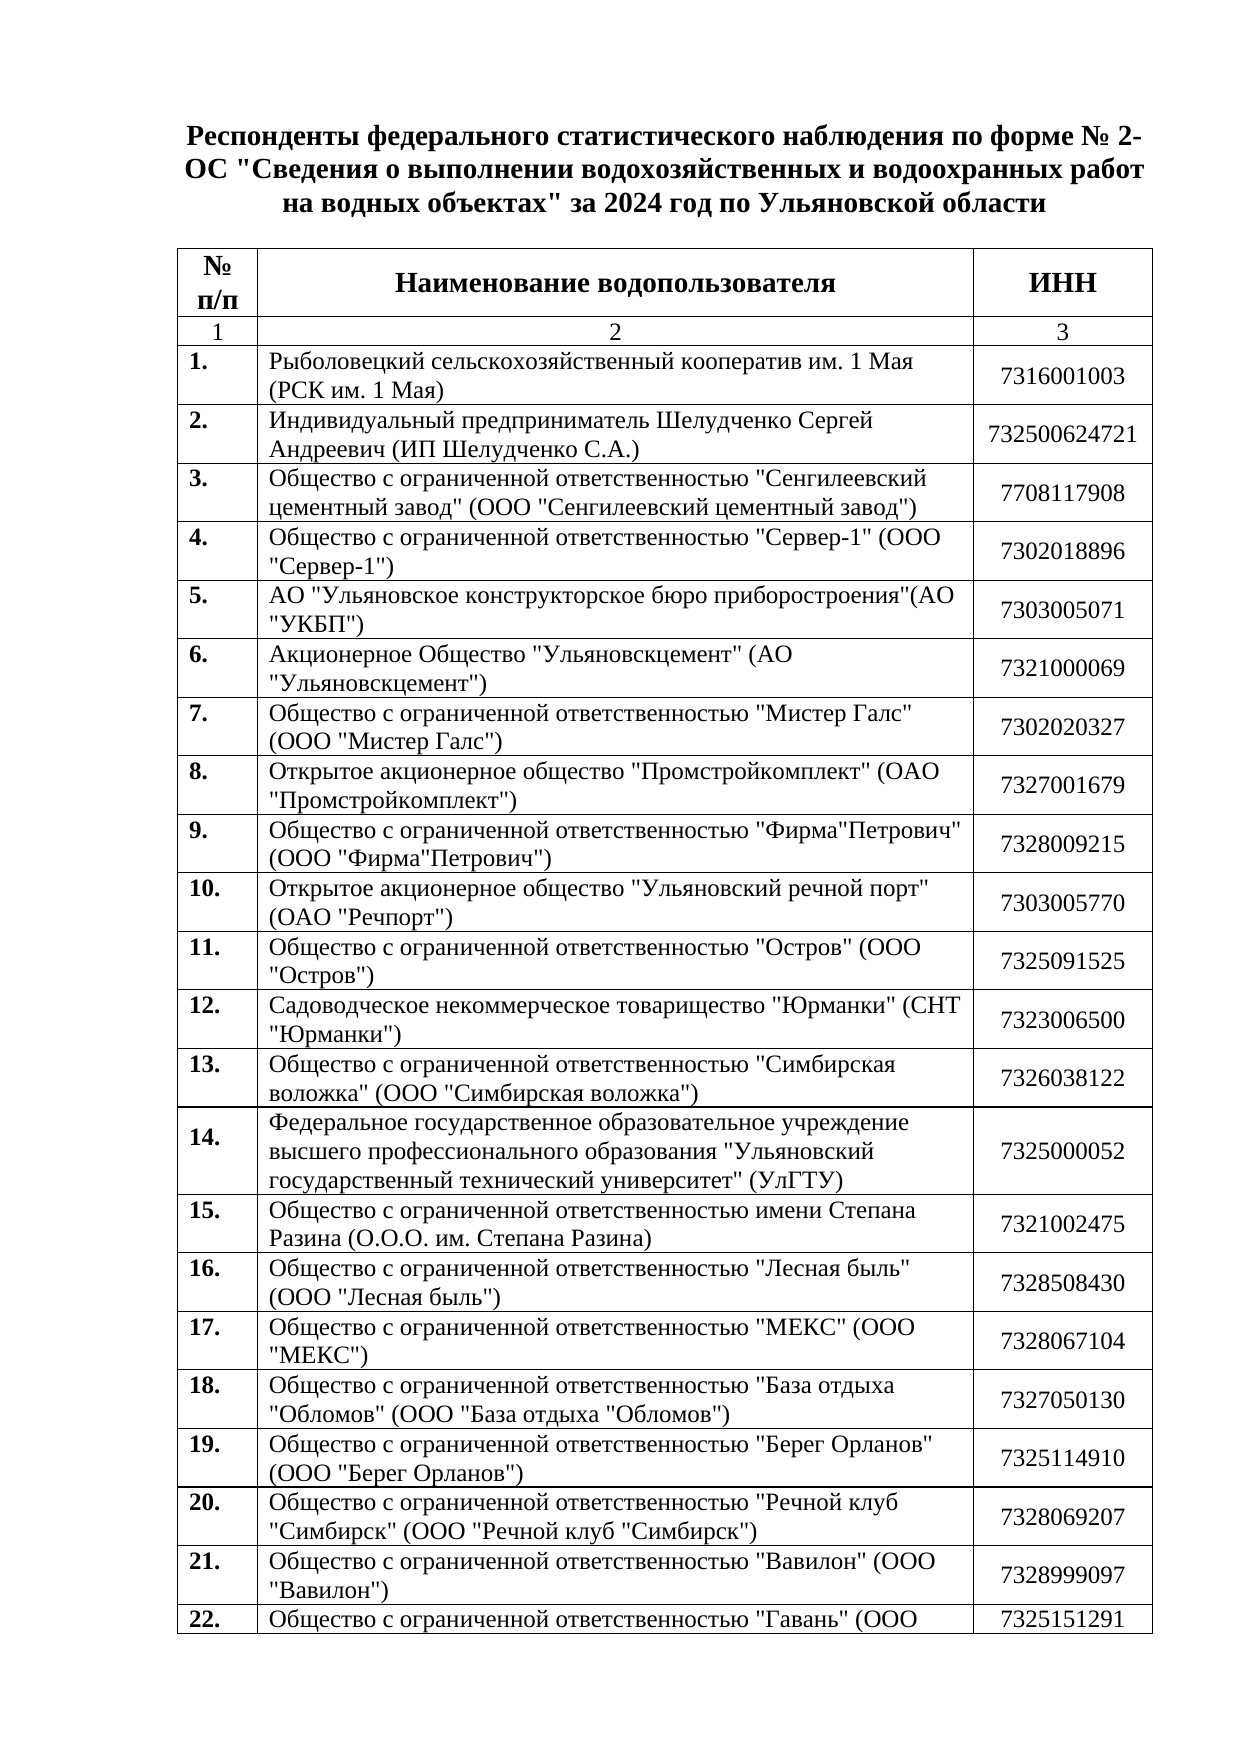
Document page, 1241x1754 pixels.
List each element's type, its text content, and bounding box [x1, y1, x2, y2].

table_cell Общество с ограниченной ответственностью "Вавилон" (ООО "Вавилон") [258, 1546, 973, 1603]
table_cell Садоводческое некоммерческое товарищество "Юрманки" (СНТ "Юрманки") [258, 990, 973, 1048]
table_cell 7328999097 [974, 1546, 1152, 1603]
table_header ИНН [974, 249, 1152, 316]
table_header № п/п [178, 249, 257, 316]
table_cell 7327001679 [974, 756, 1152, 814]
table_cell 3 [974, 317, 1152, 345]
table_cell [178, 1195, 257, 1252]
table_cell 7328069207 [974, 1488, 1152, 1545]
table_cell 7316001003 [974, 346, 1152, 404]
table_cell Общество с ограниченной ответственностью "Берег Орланов" (ООО "Берег Орланов") [258, 1429, 973, 1486]
table_cell 7302020327 [974, 698, 1152, 755]
table_cell Общество с ограниченной ответственностью "Мистер Галс" (ООО "Мистер Галс") [258, 698, 973, 755]
table_cell [178, 1488, 257, 1545]
table_cell [178, 1605, 257, 1633]
table_cell 1 [178, 317, 257, 345]
table_cell Общество с ограниченной ответственностью "Симбирская воложка" (ООО "Симбирская воложка") [258, 1049, 973, 1106]
table_cell [178, 1312, 257, 1369]
table_cell 7325151291 [974, 1605, 1152, 1633]
table_cell [178, 1049, 257, 1106]
table_cell Индивидуальный предприниматель Шелудченко Сергей Андреевич (ИП Шелудченко С.А.) [258, 405, 973, 462]
table_cell Открытое акционерное общество "Промстройкомплект" (ОАО "Промстройкомплект") [258, 756, 973, 814]
table_cell [178, 990, 257, 1048]
table_cell 7303005770 [974, 873, 1152, 931]
table_cell Общество с ограниченной ответственностью "Лесная быль" (ООО "Лесная быль") [258, 1253, 973, 1311]
table_cell [178, 1429, 257, 1486]
table_header Наименование водопользователя [258, 249, 973, 316]
table_cell Общество с ограниченной ответственностью "База отдыха "Обломов" (OOO "База отдыха "Обломов") [258, 1370, 973, 1428]
table_cell 7708117908 [974, 464, 1152, 521]
table_cell [178, 405, 257, 462]
table_cell 7302018896 [974, 522, 1152, 579]
table_cell [178, 581, 257, 638]
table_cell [258, 1605, 973, 1633]
table_cell 7328067104 [974, 1312, 1152, 1369]
table_cell Общество с ограниченной ответственностью "Фирма"Петрович" (ООО "Фирма"Петрович") [258, 815, 973, 872]
table_cell [178, 1108, 257, 1194]
table_cell [178, 1253, 257, 1311]
table_cell [178, 639, 257, 697]
table_cell [178, 815, 257, 872]
table_cell [178, 346, 257, 404]
table_cell [178, 522, 257, 579]
table_cell 7325114910 [974, 1429, 1152, 1486]
table_cell 7321000069 [974, 639, 1152, 697]
table_cell Открытое акционерное общество "Ульяновский речной порт" (ОАО "Речпорт") [258, 873, 973, 931]
table_cell Общество с ограниченной ответственностью "Остров" (ООО "Остров") [258, 932, 973, 989]
table_cell [178, 698, 257, 755]
table_cell [178, 932, 257, 989]
table_cell [178, 756, 257, 814]
table_cell АО "Ульяновское конструкторское бюро приборостроения"(АО "УКБП") [258, 581, 973, 638]
table_cell 7325091525 [974, 932, 1152, 989]
table_cell 7326038122 [974, 1049, 1152, 1106]
table_cell 7328009215 [974, 815, 1152, 872]
table_cell [178, 1546, 257, 1603]
table_cell [178, 873, 257, 931]
table_cell [178, 1370, 257, 1428]
table_cell Общество с ограниченной ответственностью "Сенгилеевский цементный завод" (ООО "Сенгилеевский цементный завод") [258, 464, 973, 521]
table_cell Федеральное государственное образовательное учреждение высшего профессионального образования "Ульяновский государственный технический университет" (УлГТУ) [258, 1108, 973, 1194]
table_cell Общество с ограниченной ответственностью "Сервер-1" (ООО "Сервер-1") [258, 522, 973, 579]
table_cell 7303005071 [974, 581, 1152, 638]
table_cell Общество с ограниченной ответственностью "Речной клуб "Симбирск" (ООО "Речной клуб "Симбирск") [258, 1488, 973, 1545]
table_cell Акционерное Общество "Ульяновскцемент" (АО "Ульяновскцемент") [258, 639, 973, 697]
table_cell Общество с ограниченной ответственностью имени Степана Разина (О.О.О. им. Степана Разина) [258, 1195, 973, 1252]
table_cell Рыболовецкий сельскохозяйственный кооператив им. 1 Мая (РСК им. 1 Мая) [258, 346, 973, 404]
table_cell 7328508430 [974, 1253, 1152, 1311]
table_cell 2 [258, 317, 973, 345]
table_cell 7325000052 [974, 1108, 1152, 1194]
table_cell [178, 464, 257, 521]
table_cell Общество с ограниченной ответственностью "МЕКС" (ООО "МЕКС") [258, 1312, 973, 1369]
text Респонденты федерального статистического наблюдения по форме № 2-ОС "Сведения о выполнении водохозяйственных и водоохранных работ на водных объектах" за 2024 год по Ульяновской области [177, 118, 1152, 219]
table_cell 732500624721 [974, 405, 1152, 462]
table_cell 7327050130 [974, 1370, 1152, 1428]
table_cell 7321002475 [974, 1195, 1152, 1252]
table_cell 7323006500 [974, 990, 1152, 1048]
